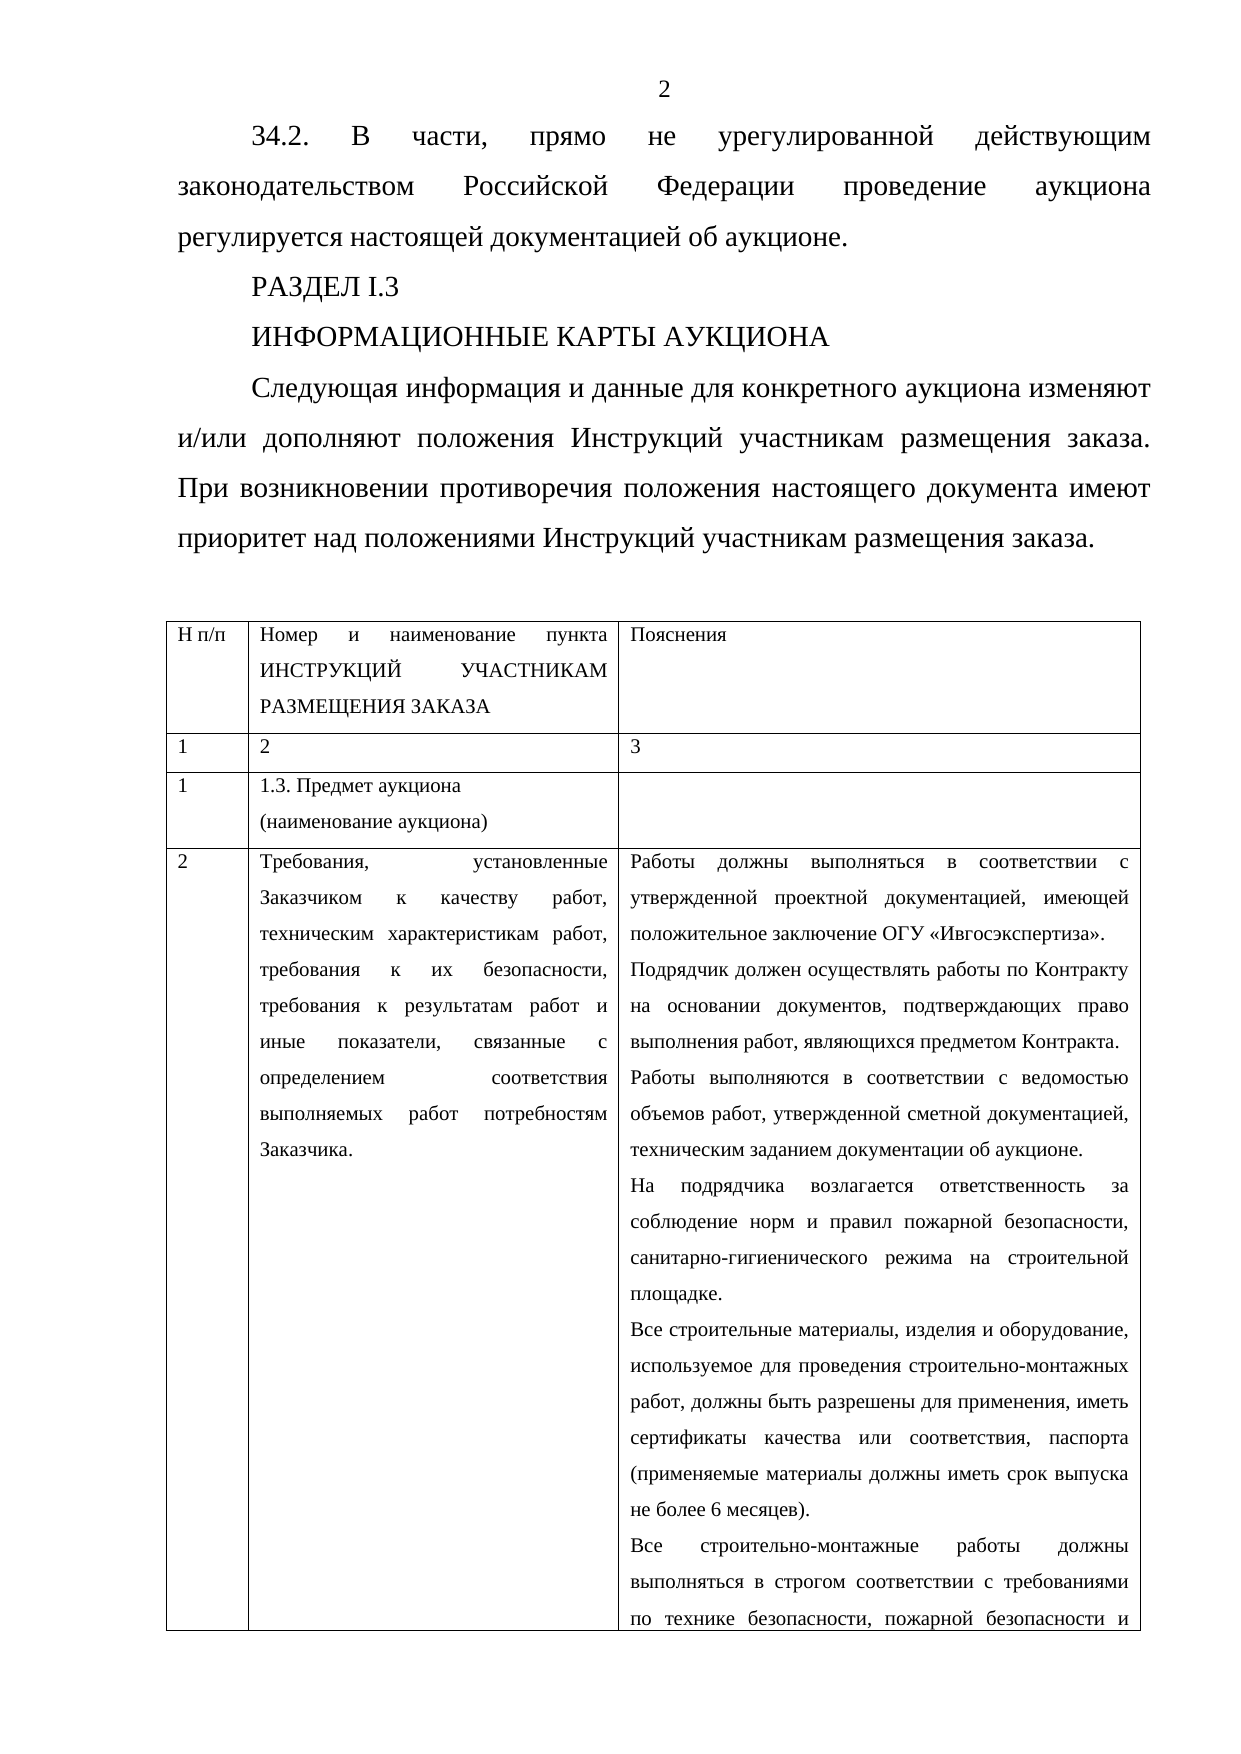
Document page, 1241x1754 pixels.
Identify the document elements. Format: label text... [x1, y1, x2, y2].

table_cell 2 [167, 849, 248, 1629]
text РАЗДЕЛ I.3 [177, 269, 1152, 303]
text 34.2. В части, прямо не урегулированной действующим законодательством Российской Федерации проведение аукциона регулируется настоящей документацией об аукционе. [177, 118, 1152, 252]
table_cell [619, 849, 1140, 1629]
table_cell [619, 773, 1140, 847]
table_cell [249, 849, 618, 1629]
table_header Пояснения [619, 622, 1140, 733]
table_cell 1.3. Предмет аукциона (наименование аукциона) [249, 773, 618, 847]
table_cell 1 [167, 773, 248, 847]
text Следующая информация и данные для конкретного аукциона изменяют и/или дополняют положения Инструкций участникам размещения заказа. При возникновении противоречия положения настоящего документа имеют приоритет над положениями Инструкций участникам размещения заказа. [177, 370, 1152, 554]
table_cell 1 [167, 734, 248, 772]
table_cell 2 [249, 734, 618, 772]
text ИНФОРМАЦИОННЫЕ КАРТЫ АУКЦИОНА [177, 319, 1152, 353]
table_header Н п/п [167, 622, 248, 733]
table_cell 3 [619, 734, 1140, 772]
table_header Номер и наименование пункта ИНСТРУКЦИЙ УЧАСТНИКАМ РАЗМЕЩЕНИЯ ЗАКАЗА [249, 622, 618, 733]
